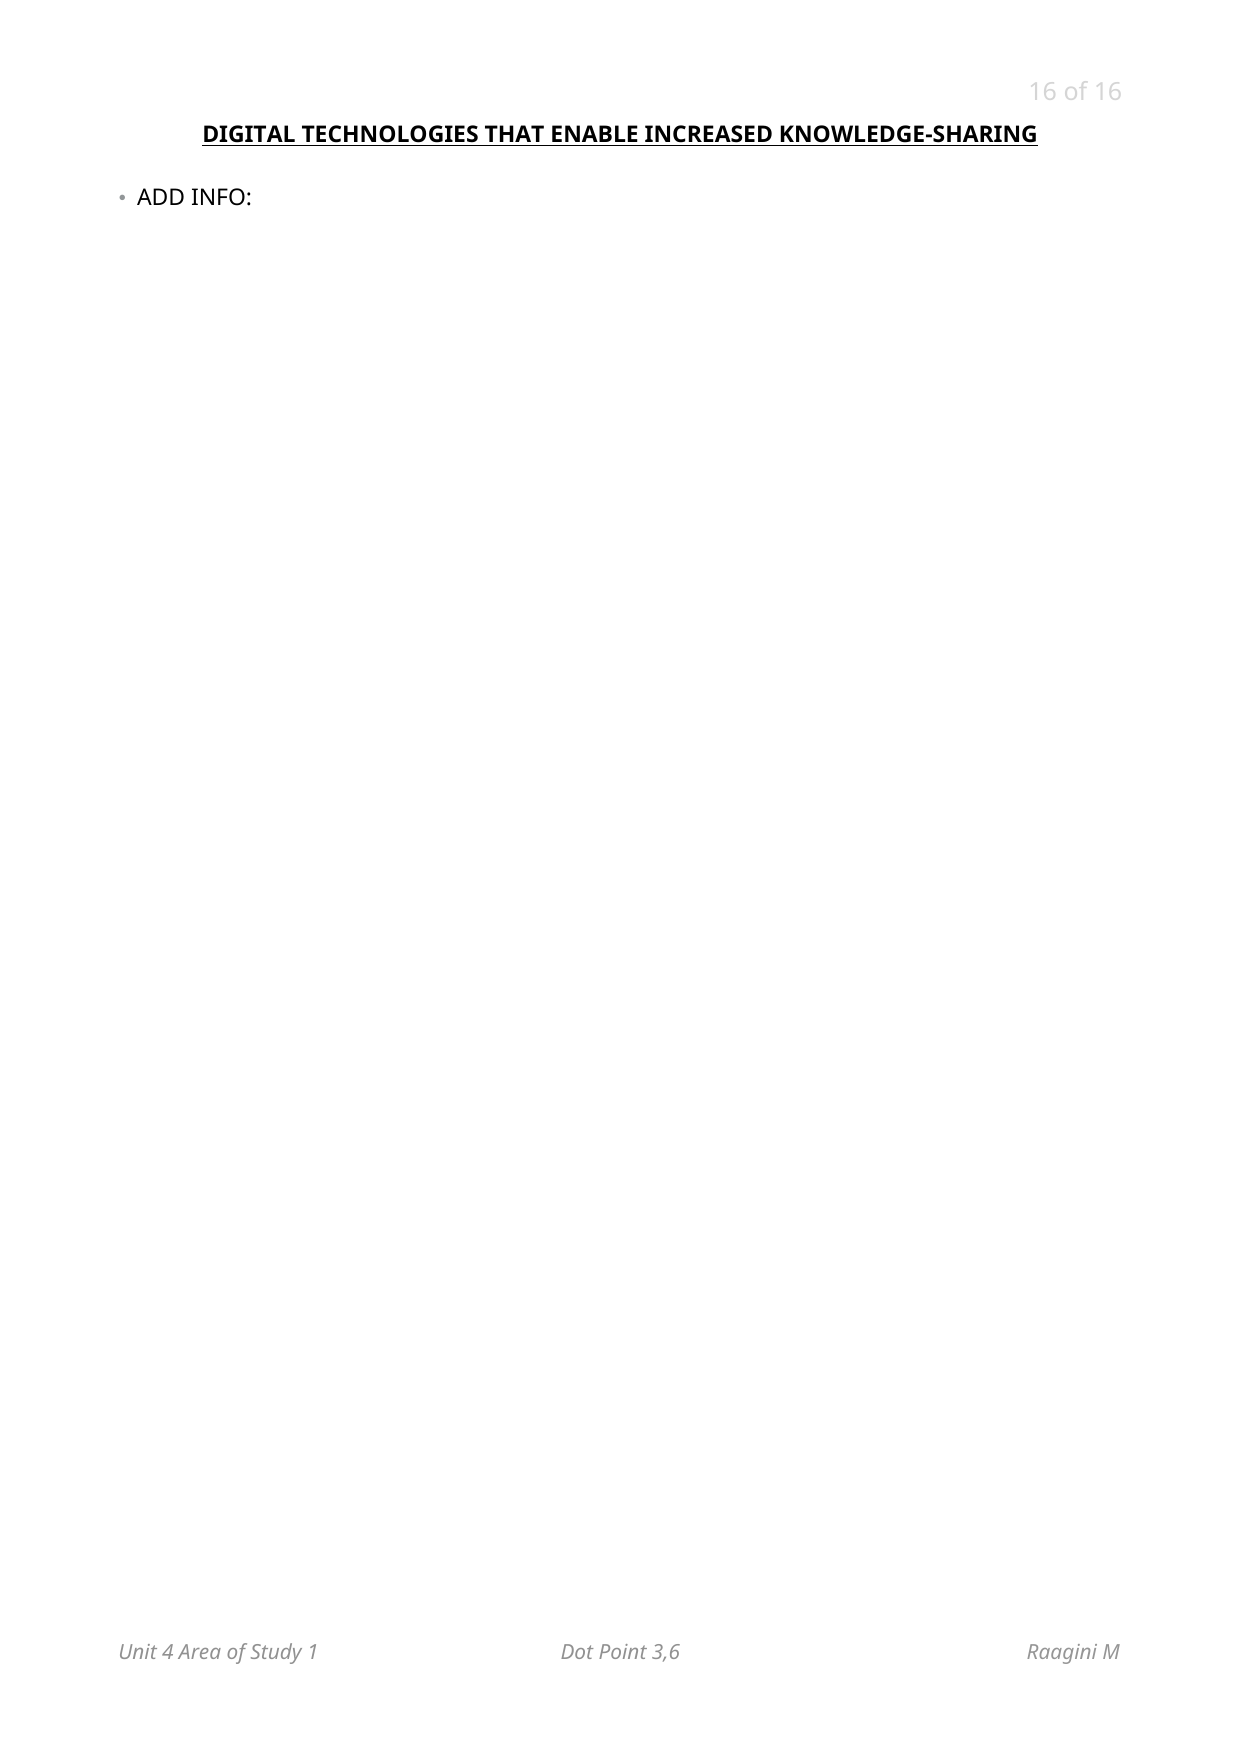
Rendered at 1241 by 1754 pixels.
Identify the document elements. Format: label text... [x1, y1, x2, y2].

list ADD INFO: [118, 181, 1122, 212]
text DIGITAL TECHNOLOGIES THAT ENABLE INCREASED KNOWLEDGE-SHARING [118, 118, 1122, 149]
